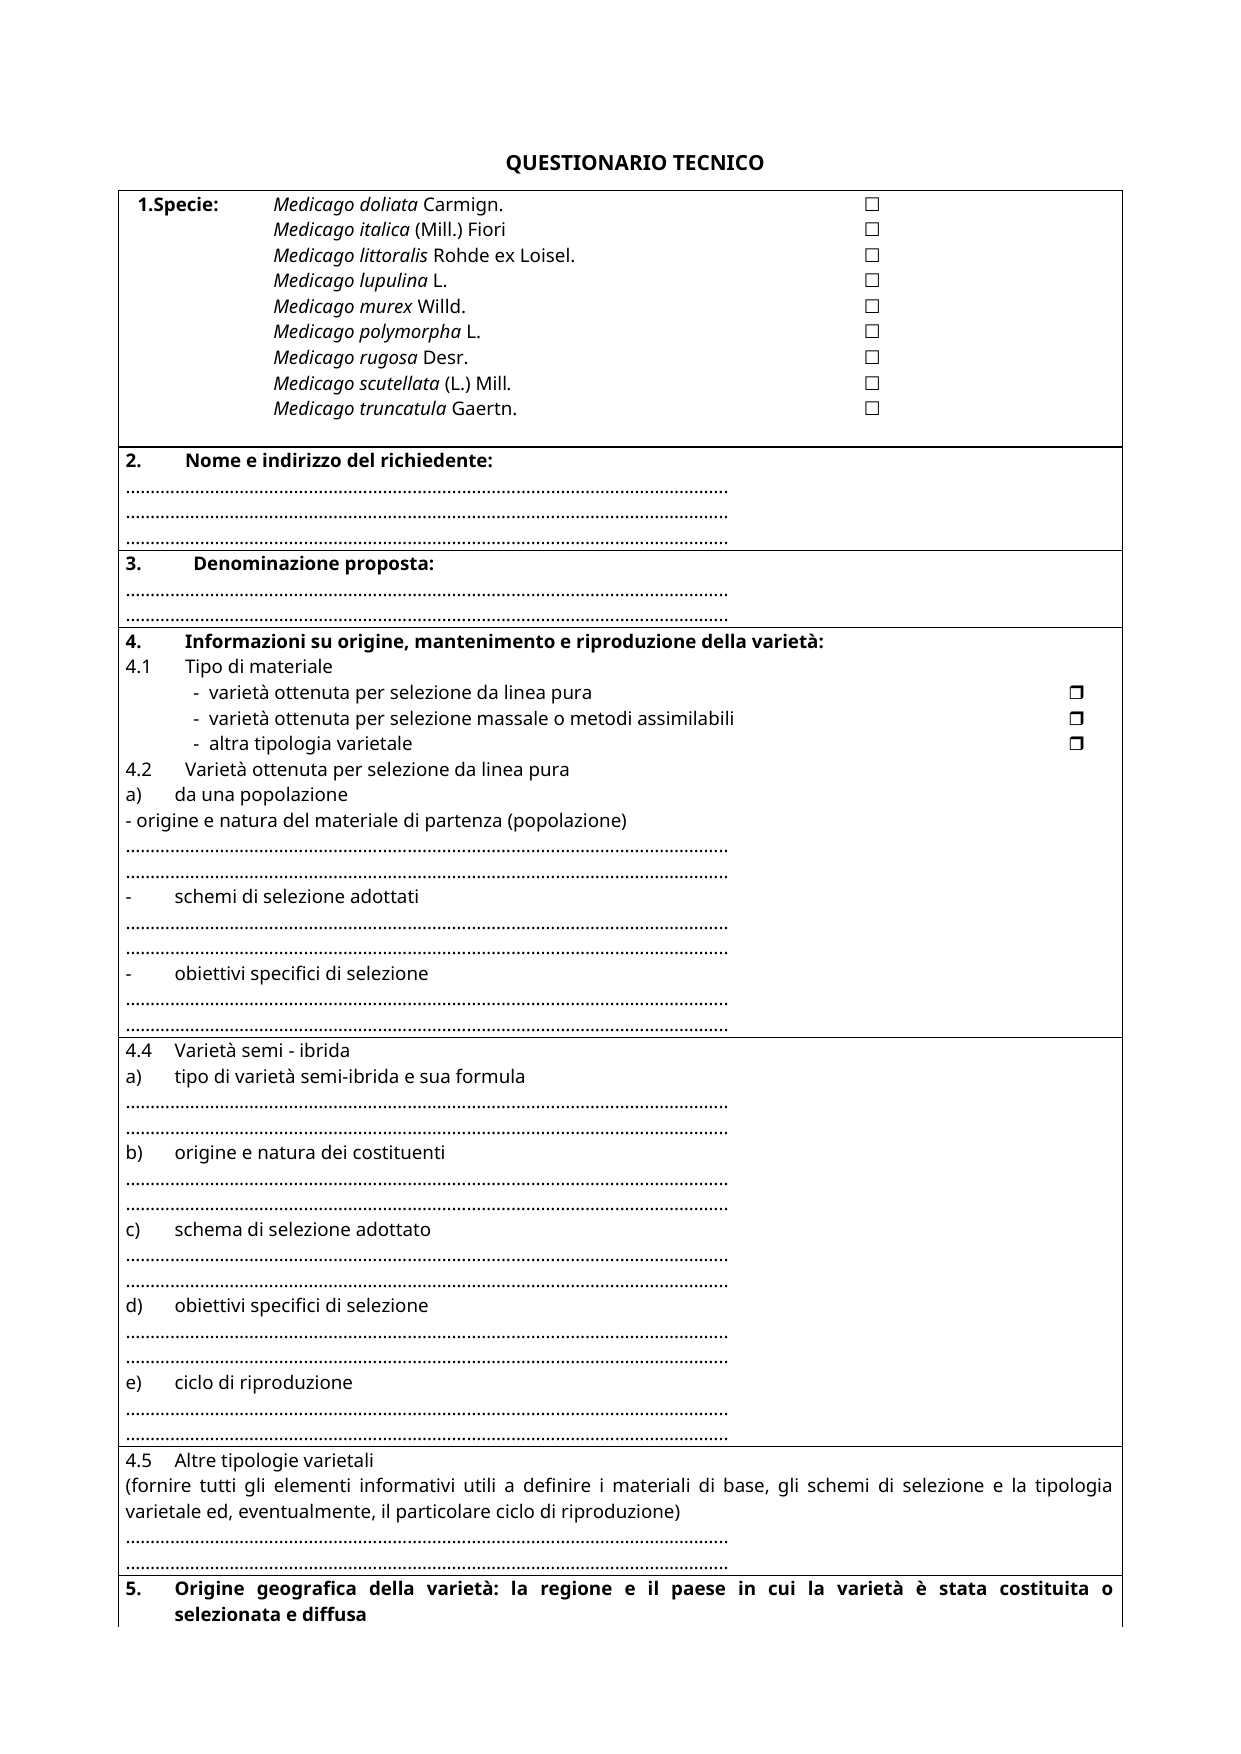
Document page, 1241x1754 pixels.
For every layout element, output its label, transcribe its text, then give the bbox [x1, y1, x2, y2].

table_cell 4.5 Altre tipologie varietali (fornire tutti gli elementi informativi utili a definire i materiali di base, gli schemi di selezione e la tipologia varietale ed, eventualmente, il particolare ciclo di riproduzione) ………………………………………………………………………………………………………….. ………………………………………………………………………………………………………….. [119, 1447, 1122, 1574]
table_cell 4.2 Varietà ottenuta per selezione da linea pura a) da una popolazione - origine e natura del materiale di partenza (popolazione) ………………………………………………………………………………………………………….. ………………………………………………………………………………………………………….. - schemi di selezione adottati ………………………………………………………………………………………………………….. ………………………………………………………………………………………………………….. - obiettivi specifici di selezione ………………………………………………………………………………………………………….. ………………………………………………………………………………………………………….. [119, 756, 1122, 1037]
table_cell 4. Informazioni su origine, mantenimento e riproduzione della varietà: 4.1 Tipo di materiale - varietà ottenuta per selezione da linea pura - varietà ottenuta per selezione massale o metodi assimilabili - altra tipologia varietale [119, 628, 1122, 756]
text QUESTIONARIO TECNICO [148, 148, 1122, 176]
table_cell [119, 1576, 1122, 1627]
table_cell 3. Denominazione proposta: ………………………………………………………………………………………………………….. ………………………………………………………………………………………………………….. [119, 551, 1122, 627]
table_header 1.Specie: Medicago doliata Carmign. Medicago italica (Mill.) Fiori Medicago littoralis Rohde ex Loisel. Medicago lupulina L. Medicago murex Willd. Medicago polymorpha L. Medicago rugosa Desr. Medicago scutellata (L.) Mill. Medicago truncatula Gaertn. [119, 191, 1122, 446]
table_cell 2. Nome e indirizzo del richiedente: .…………………………………………………………………………………………………………. ………………………………………………………………………………………………………….. ………………………………………………………………………………………………………….. [119, 448, 1122, 549]
table_cell 4.4 Varietà semi - ibrida a) tipo di varietà semi-ibrida e sua formula ………………………………………………………………………………………………………….. ………………………………………………………………………………………………………….. b) origine e natura dei costituenti ………………………………………………………………………………………………………….. ………………………………………………………………………………………………………….. c) schema di selezione adottato ………………………………………………………………………………………………………….. ………………………………………………………………………………………………………….. d) obiettivi specifici di selezione ………………………………………………………………………………………………………….. ………………………………………………………………………………………………………….. e) ciclo di riproduzione ………………………………………………………………………………………………………….. ………………………………………………………………………………………………………….. [119, 1038, 1122, 1446]
